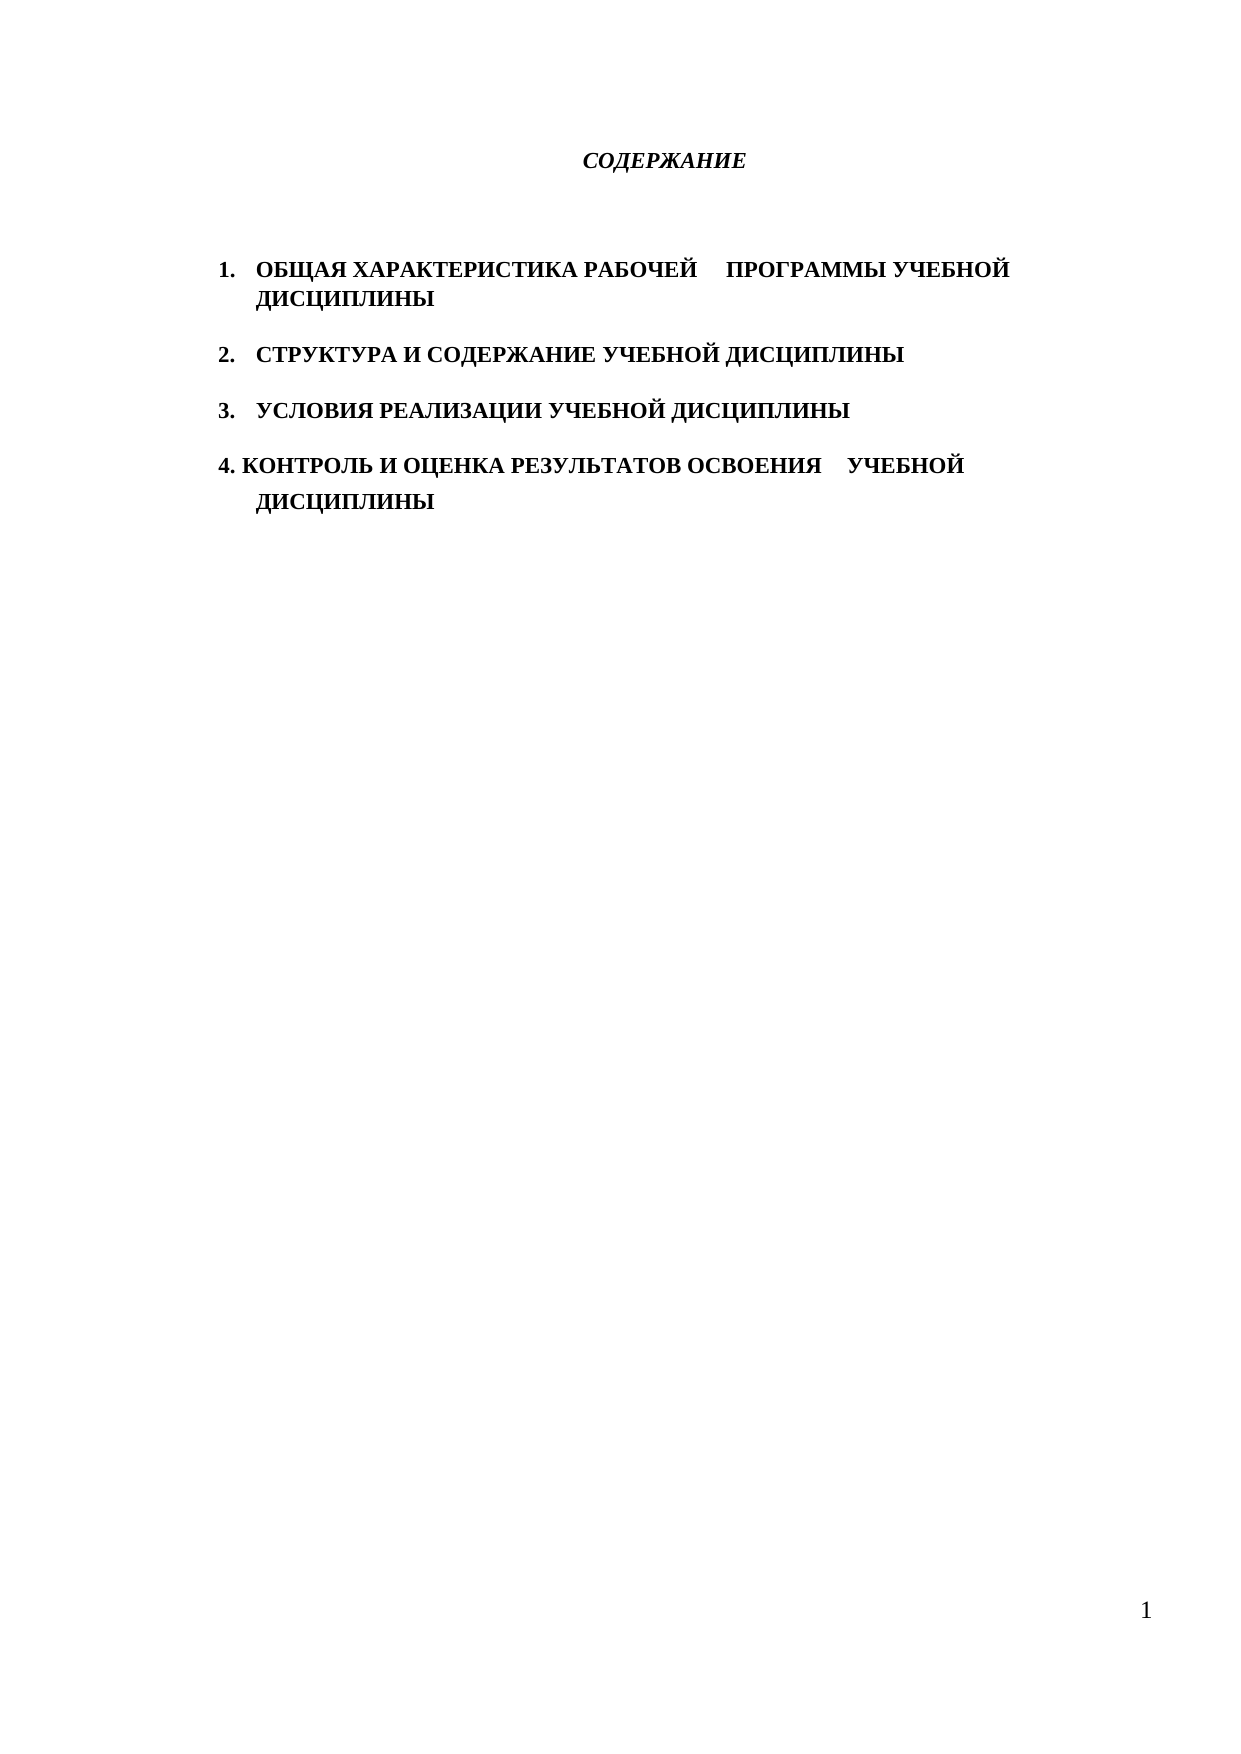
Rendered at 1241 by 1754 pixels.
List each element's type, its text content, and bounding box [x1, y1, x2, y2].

list ОБЩАЯ ХАРАКТЕРИСТИКА РАБОЧЕЙ ПРОГРАММЫ УЧЕБНОЙ ДИСЦИПЛИНЫ [218, 256, 1016, 312]
list КОНТРОЛЬ И ОЦЕНКА РЕЗУЛЬТАТОВ ОСВОЕНИЯ УЧЕБНОЙ ДИСЦИПЛИНЫ [218, 452, 965, 514]
list УСЛОВИЯ РЕАЛИЗАЦИИ УЧЕБНОЙ ДИСЦИПЛИНЫ [218, 397, 1184, 423]
text СОДЕРЖАНИЕ [581, 147, 749, 173]
list СТРУКТУРА И СОДЕРЖАНИЕ УЧЕБНОЙ ДИСЦИПЛИНЫ [218, 341, 1184, 367]
